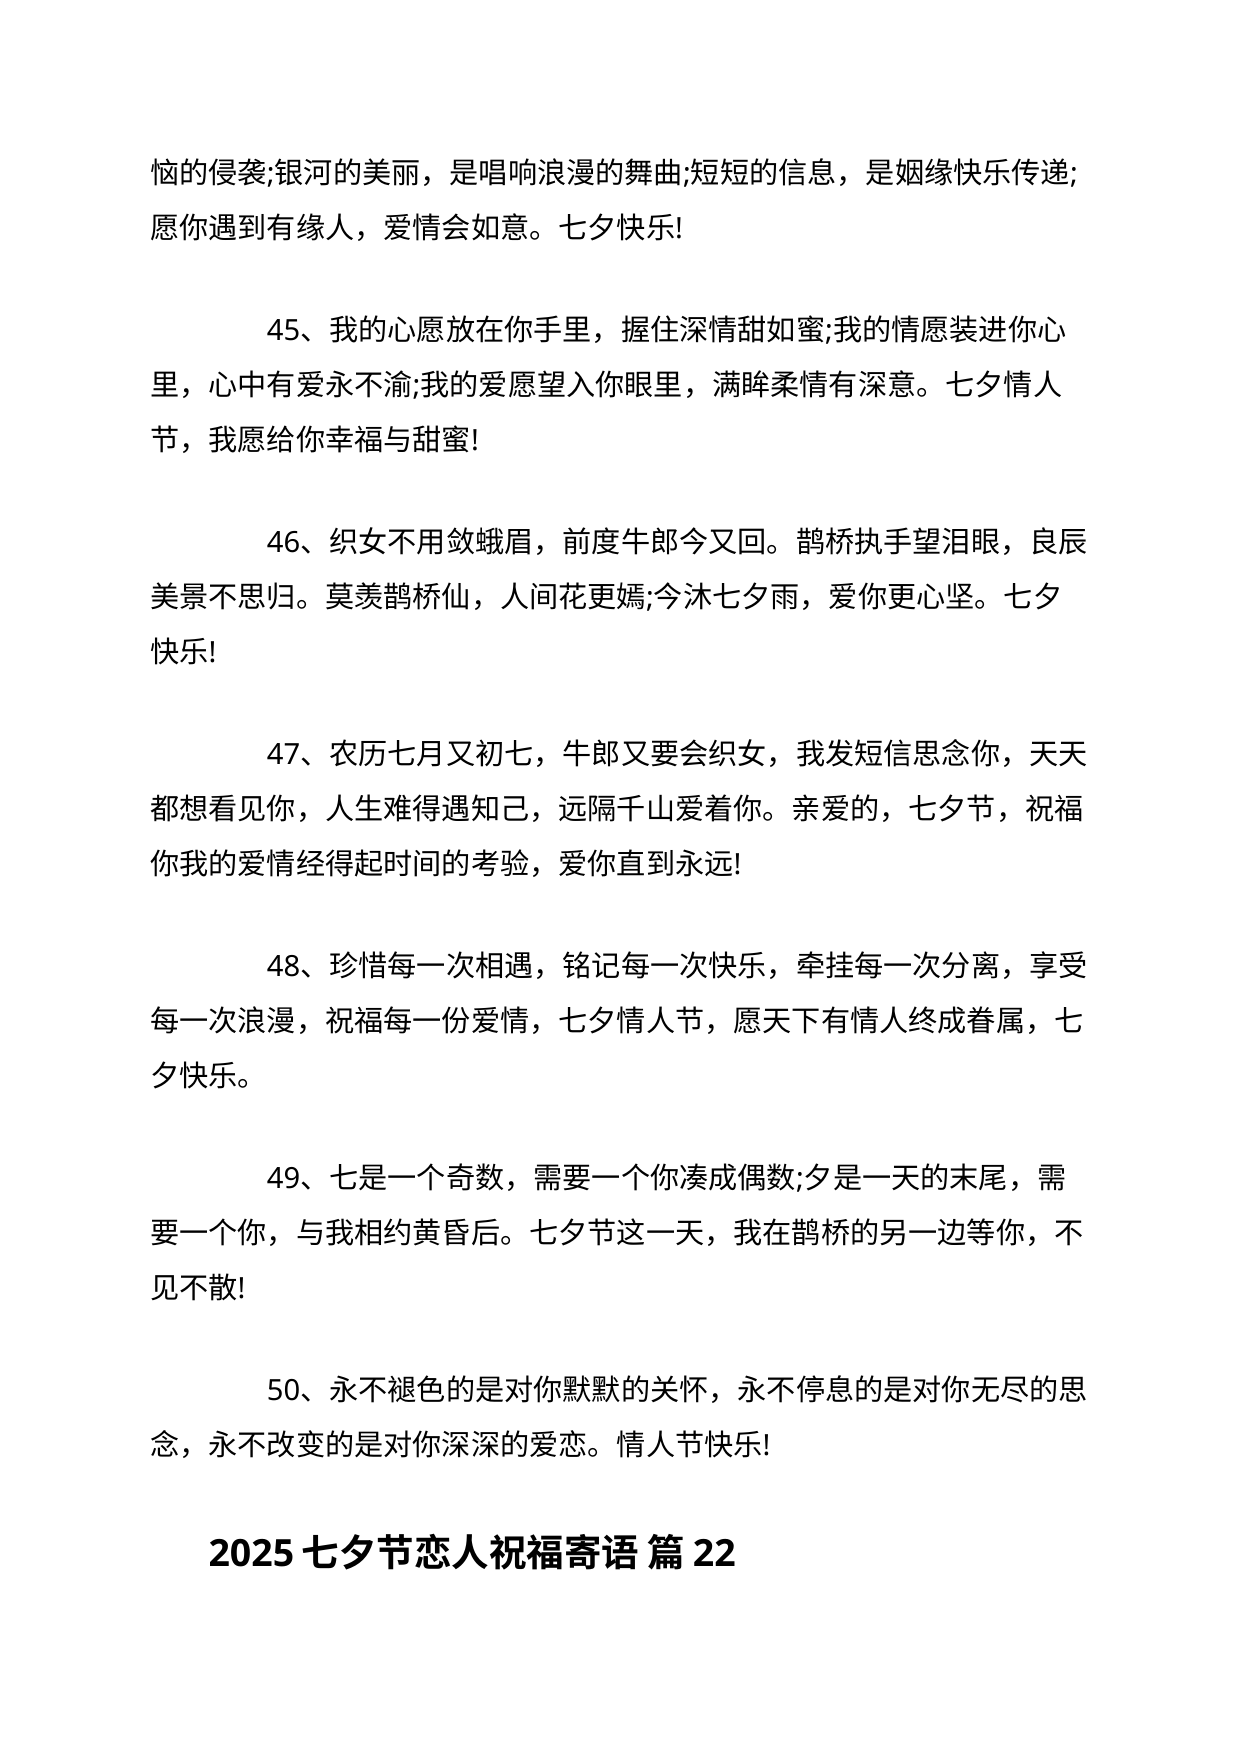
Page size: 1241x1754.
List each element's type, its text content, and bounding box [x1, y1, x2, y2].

text 48、珍惜每一次相遇，铭记每一次快乐，牵挂每一次分离，享受每一次浪漫，祝福每一份爱情，七夕情人节，愿天下有情人终成眷属，七夕快乐。 [150, 943, 1090, 1095]
text 47、农历七月又初七，牛郎又要会织女，我发短信思念你，天天都想看见你，人生难得遇知己，远隔千山爱着你。亲爱的，七夕节，祝福你我的爱情经得起时间的考验，爱你直到永远! [150, 731, 1090, 883]
text 50、永不褪色的是对你默默的关怀，永不停息的是对你无尽的思念，永不改变的是对你深深的爱恋。情人节快乐! [150, 1366, 1090, 1464]
text 49、七是一个奇数，需要一个你凑成偶数;夕是一天的末尾，需要一个你，与我相约黄昏后。七夕节这一天，我在鹊桥的另一边等你，不见不散! [150, 1154, 1090, 1307]
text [150, 150, 1090, 247]
text 45、我的心愿放在你手里，握住深情甜如蜜;我的情愿装进你心里，心中有爱永不渝;我的爱愿望入你眼里，满眸柔情有深意。七夕情人节，我愿给你幸福与甜蜜! [150, 307, 1090, 459]
text 46、织女不用敛蛾眉，前度牛郎今又回。鹊桥执手望泪眼，良辰美景不思归。莫羡鹊桥仙，人间花更嫣;今沐七夕雨，爱你更心坚。七夕快乐! [150, 519, 1090, 671]
text 2025七夕节恋人祝福寄语 篇22 [150, 1523, 1090, 1578]
